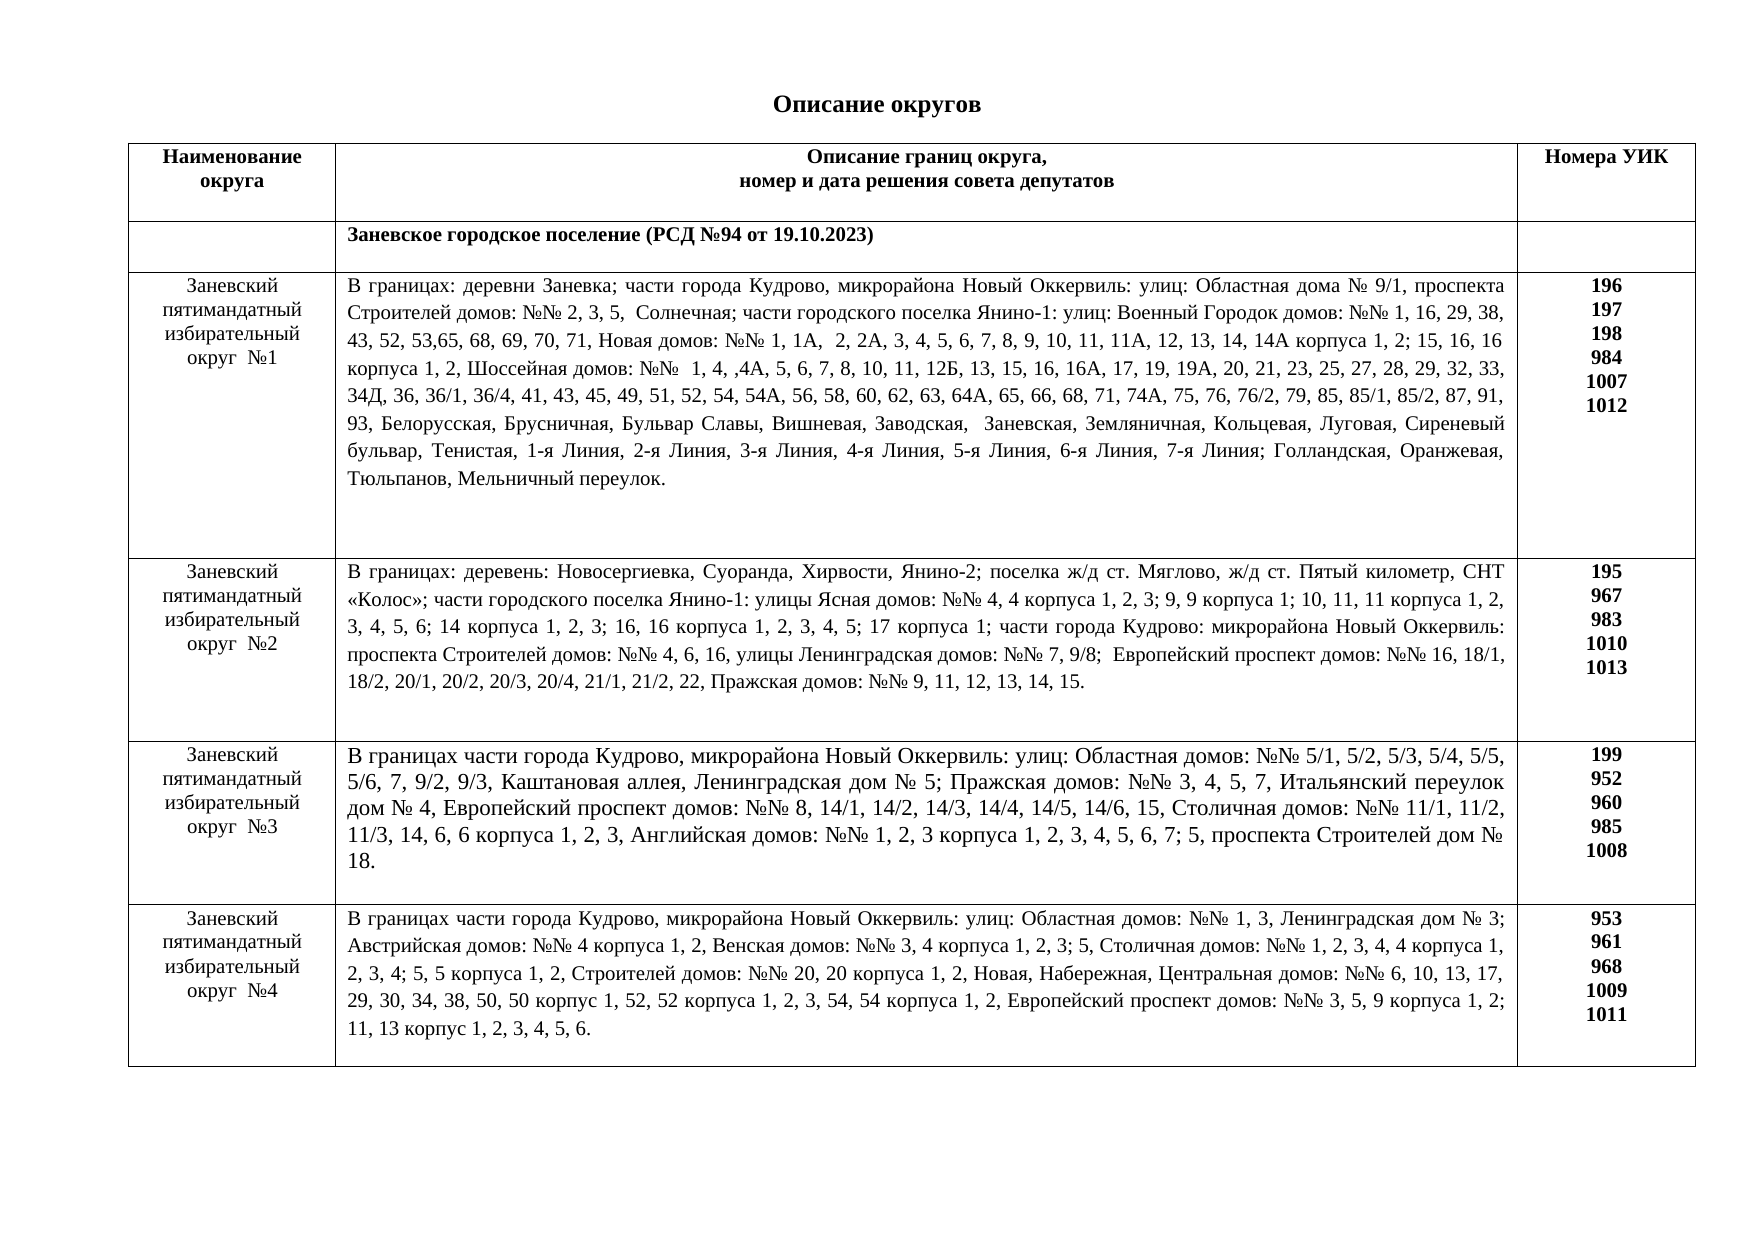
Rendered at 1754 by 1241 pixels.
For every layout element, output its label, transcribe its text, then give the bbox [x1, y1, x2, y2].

table_cell В границах: деревни Заневка; части города Кудрово, микрорайона Новый Оккервиль: улиц: Областная дома № 9/1, проспекта Строителей домов: №№ 2, 3, 5, Солнечная; части городского поселка Янино-1: улиц: Военный Городок домов: №№ 1, 16, 29, 38, 43, 52, 53,65, 68, 69, 70, 71, Новая домов: №№ 1, 1А, 2, 2А, 3, 4, 5, 6, 7, 8, 9, 10, 11, 11А, 12, 13, 14, 14А корпуса 1, 2; 15, 16, 16 корпуса 1, 2, Шоссейная домов: №№ 1, 4, ,4А, 5, 6, 7, 8, 10, 11, 12Б, 13, 15, 16, 16А, 17, 19, 19А, 20, 21, 23, 25, 27, 28, 29, 32, 33, 34Д, 36, 36/1, 36/4, 41, 43, 45, 49, 51, 52, 54, 54А, 56, 58, 60, 62, 63, 64А, 65, 66, 68, 71, 74А, 75, 76, 76/2, 79, 85, 85/1, 85/2, 87, 91, 93, Белорусская, Брусничная, Бульвар Славы, Вишневая, Заводская, Заневская, Земляничная, Кольцевая, Луговая, Сиреневый бульвар, Тенистая, 1-я Линия, 2-я Линия, 3-я Линия, 4-я Линия, 5-я Линия, 6-я Линия, 7-я Линия; Голландская, Оранжевая, Тюльпанов, Мельничный переулок. [336, 273, 1517, 558]
table_cell Заневский пятимандатный избирательный округ №2 [129, 559, 335, 741]
table_cell Заневский пятимандатный избирательный округ №4 [129, 905, 335, 1066]
table_cell Заневский пятимандатный избирательный округ №3 [129, 742, 335, 904]
table_cell 199 952 960 985 1008 [1518, 742, 1695, 904]
text Описание округов [118, 89, 1636, 117]
table_cell В границах: деревень: Новосергиевка, Суоранда, Хирвости, Янино-2; поселка ж/д ст. Мяглово, ж/д ст. Пятый километр, СНТ «Колос»; части городского поселка Янино-1: улицы Ясная домов: №№ 4, 4 корпуса 1, 2, 3; 9, 9 корпуса 1; 10, 11, 11 корпуса 1, 2, 3, 4, 5, 6; 14 корпуса 1, 2, 3; 16, 16 корпуса 1, 2, 3, 4, 5; 17 корпуса 1; части города Кудрово: микрорайона Новый Оккервиль: проспекта Строителей домов: №№ 4, 6, 16, улицы Ленинградская домов: №№ 7, 9/8; Европейский проспект домов: №№ 16, 18/1, 18/2, 20/1, 20/2, 20/3, 20/4, 21/1, 21/2, 22, Пражская домов: №№ 9, 11, 12, 13, 14, 15. [336, 559, 1517, 741]
table_cell В границах части города Кудрово, микрорайона Новый Оккервиль: улиц: Областная домов: №№ 5/1, 5/2, 5/3, 5/4, 5/5, 5/6, 7, 9/2, 9/3, Каштановая аллея, Ленинградская дом № 5; Пражская домов: №№ 3, 4, 5, 7, Итальянский переулок дом № 4, Европейский проспект домов: №№ 8, 14/1, 14/2, 14/3, 14/4, 14/5, 14/6, 15, Столичная домов: №№ 11/1, 11/2, 11/3, 14, 6, 6 корпуса 1, 2, 3, Английская домов: №№ 1, 2, 3 корпуса 1, 2, 3, 4, 5, 6, 7; 5, проспекта Строителей дом № 18. [336, 742, 1517, 904]
table_cell Заневское городское поселение (РСД №94 от 19.10.2023) [336, 222, 1517, 272]
table_header Номера УИК [1518, 144, 1695, 221]
table_cell 196 197 198 984 1007 1012 [1518, 273, 1695, 558]
table_cell В границах части города Кудрово, микрорайона Новый Оккервиль: улиц: Областная домов: №№ 1, 3, Ленинградская дом № 3; Австрийская домов: №№ 4 корпуса 1, 2, Венская домов: №№ 3, 4 корпуса 1, 2, 3; 5, Столичная домов: №№ 1, 2, 3, 4, 4 корпуса 1, 2, 3, 4; 5, 5 корпуса 1, 2, Строителей домов: №№ 20, 20 корпуса 1, 2, Новая, Набережная, Центральная домов: №№ 6, 10, 13, 17, 29, 30, 34, 38, 50, 50 корпус 1, 52, 52 корпуса 1, 2, 3, 54, 54 корпуса 1, 2, Европейский проспект домов: №№ 3, 5, 9 корпуса 1, 2; 11, 13 корпус 1, 2, 3, 4, 5, 6. [336, 905, 1517, 1066]
table_header Описание границ округа, номер и дата решения совета депутатов [336, 144, 1517, 221]
table_cell [1518, 222, 1695, 272]
table_cell 195 967 983 1010 1013 [1518, 559, 1695, 741]
table_cell 953 961 968 1009 1011 [1518, 905, 1695, 1066]
table_header Наименование округа [129, 144, 335, 221]
table_cell [129, 222, 335, 272]
table_cell Заневский пятимандатный избирательный округ №1 [129, 273, 335, 558]
